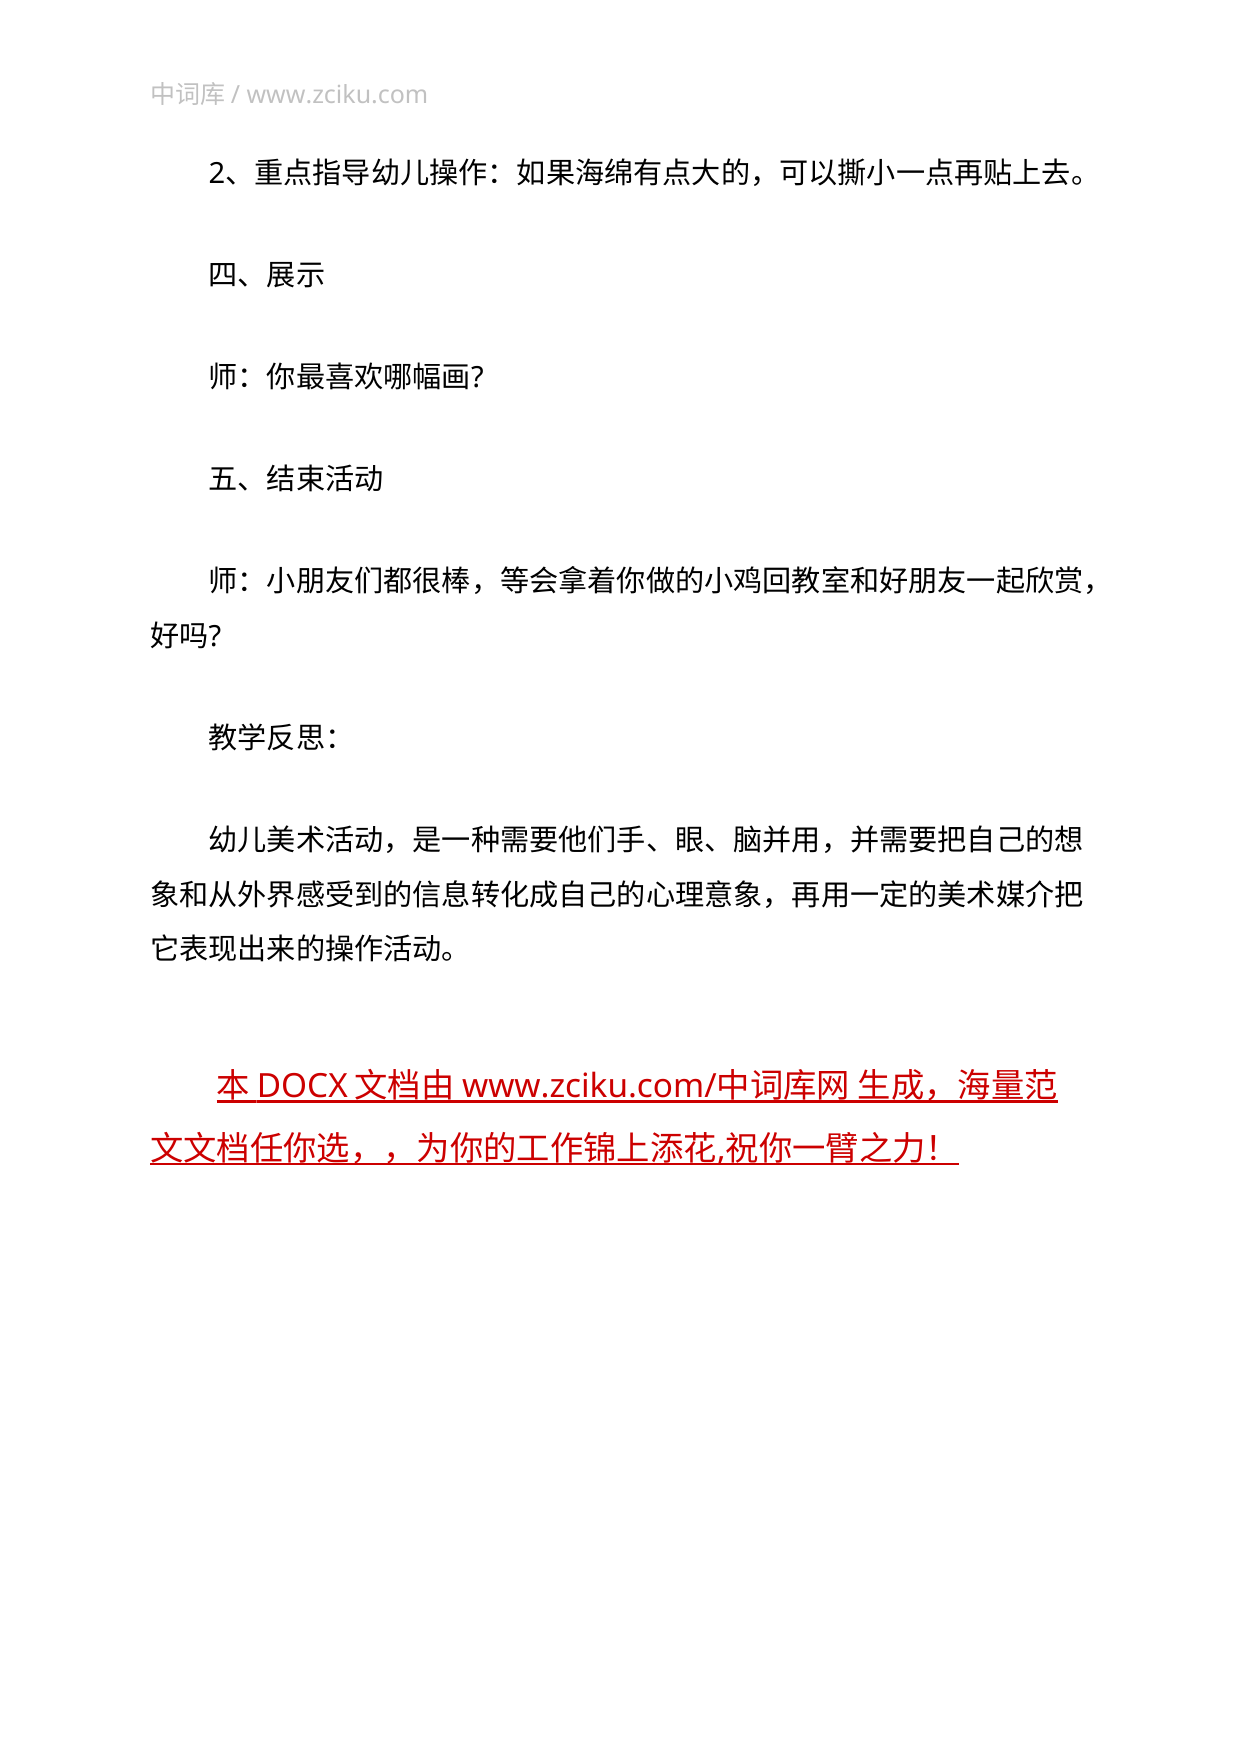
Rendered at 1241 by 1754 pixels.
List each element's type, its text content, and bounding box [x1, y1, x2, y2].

text 2、重点指导幼儿操作：如果海绵有点大的，可以撕小一点再贴上去。 [150, 150, 1090, 192]
text 教学反思： [150, 714, 1090, 757]
text 师：你最喜欢哪幅画? [150, 354, 1090, 396]
text 幼儿美术活动，是一种需要他们手、眼、脑并用，并需要把自己的想象和从外界感受到的信息转化成自己的心理意象，再用一定的美术媒介把它表现出来的操作活动。 [150, 816, 1090, 968]
text 师：小朋友们都很棒，等会拿着你做的小鸡回教室和好朋友一起欣赏，好吗? [150, 557, 1090, 655]
text 四、展示 [150, 252, 1090, 294]
text 五、结束活动 [150, 456, 1090, 498]
text 本DOCX文档由 www.zciku.com/中词库网 生成，海量范文文档任你选，，为你的工作锦上添花,祝你一臂之力！ [150, 1059, 1090, 1170]
